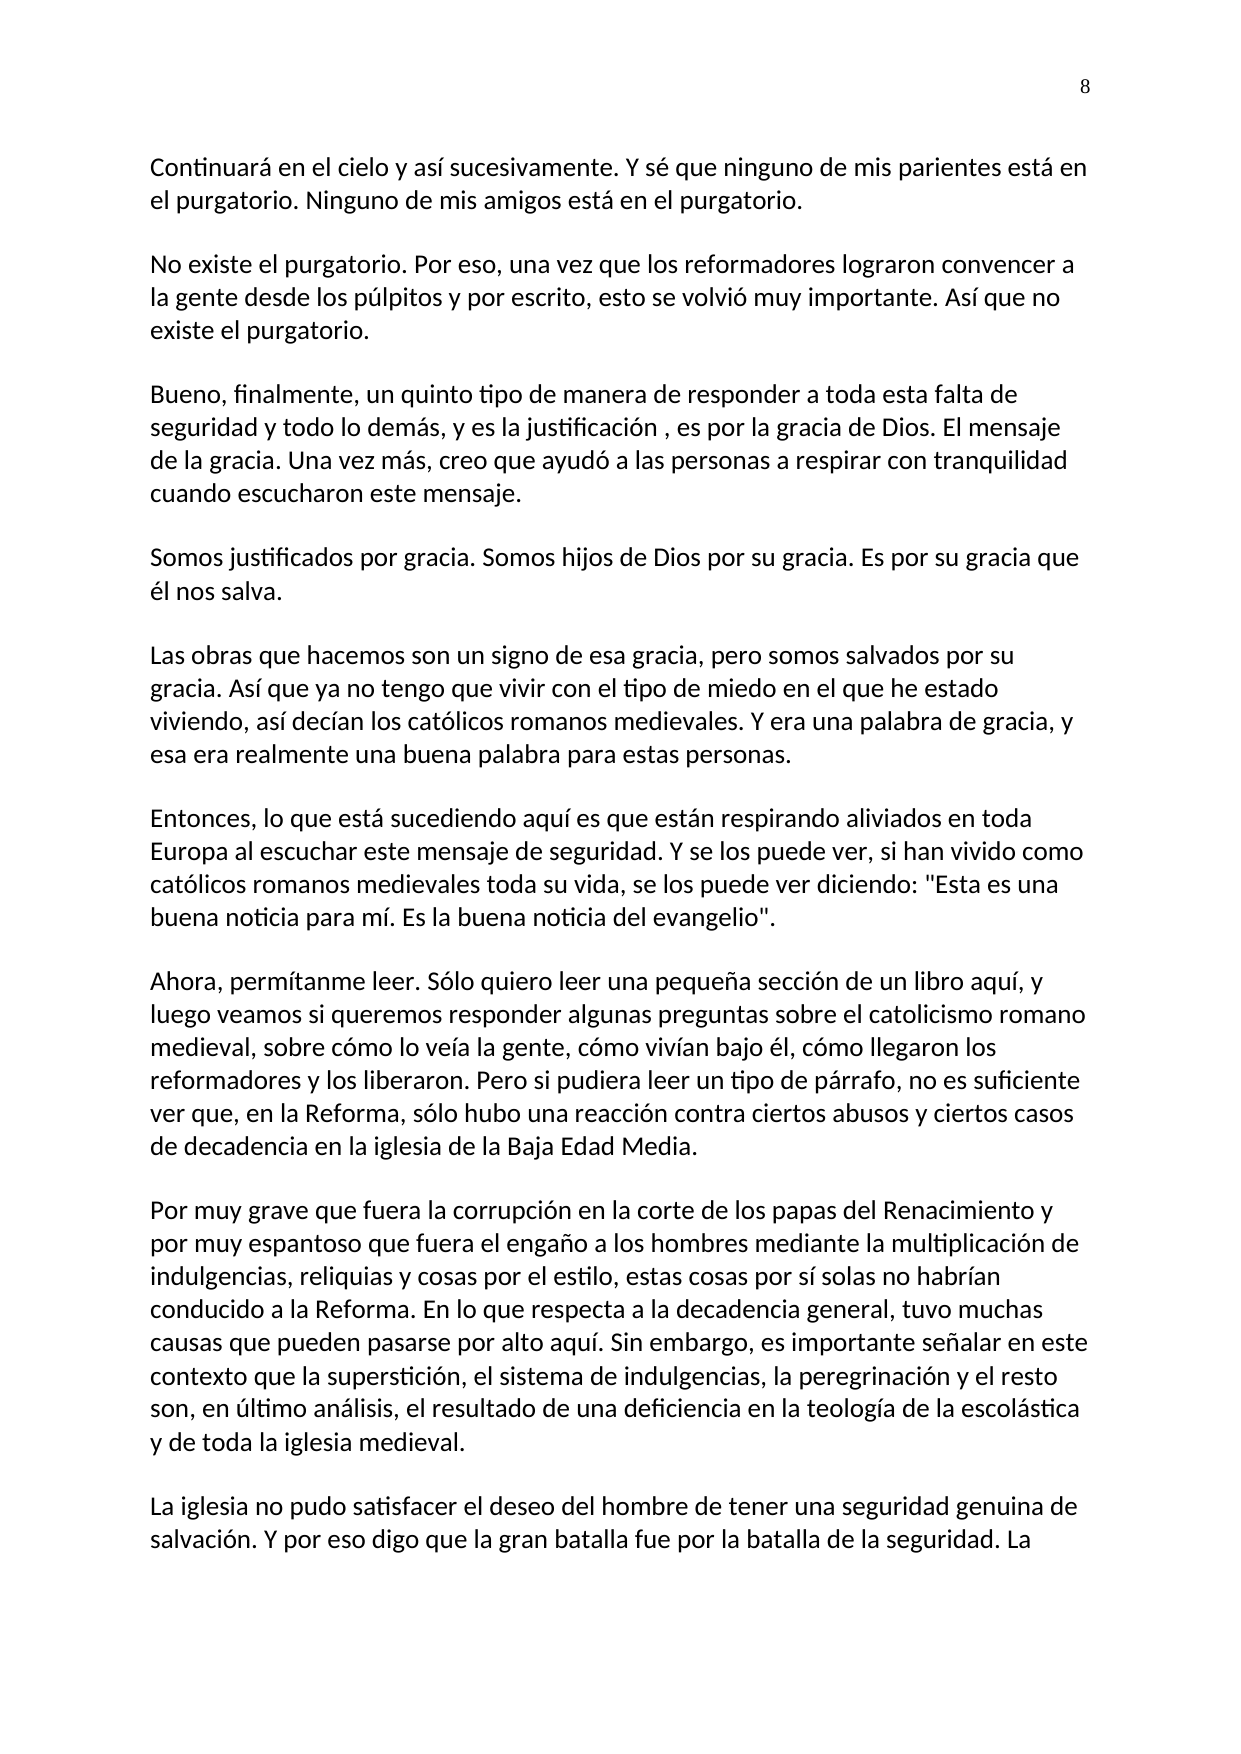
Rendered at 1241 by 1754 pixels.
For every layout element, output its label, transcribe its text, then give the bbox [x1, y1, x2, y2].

text Por muy grave que fuera la corrupción en la corte de los papas del Renacimiento y por muy espantoso que fuera el engaño a los hombres mediante la multiplicación de indulgencias, reliquias y cosas por el estilo, estas cosas por sí solas no habrían conducido a la Reforma. En lo que respecta a la decadencia general, tuvo muchas causas que pueden pasarse por alto aquí. Sin embargo, es importante señalar en este contexto que la superstición, el sistema de indulgencias, la peregrinación y el resto son, en último análisis, el resultado de una deficiencia en la teología de la escolástica y de toda la iglesia medieval. [150, 1193, 1090, 1458]
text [150, 1489, 1090, 1555]
text Continuará en el cielo y así sucesivamente. Y sé que ninguno de mis parientes está en el purgatorio. Ninguno de mis amigos está en el purgatorio. [150, 150, 1090, 216]
text Bueno, finalmente, un quinto tipo de manera de responder a toda esta falta de seguridad y todo lo demás, y es la justificación , es por la gracia de Dios. El mensaje de la gracia. Una vez más, creo que ayudó a las personas a respirar con tranquilidad cuando escucharon este mensaje. [150, 377, 1090, 509]
text Las obras que hacemos son un signo de esa gracia, pero somos salvados por su gracia. Así que ya no tengo que vivir con el tipo de miedo en el que he estado viviendo, así decían los católicos romanos medievales. Y era una palabra de gracia, y esa era realmente una buena palabra para estas personas. [150, 638, 1090, 770]
text Entonces, lo que está sucediendo aquí es que están respirando aliviados en toda Europa al escuchar este mensaje de seguridad. Y se los puede ver, si han vivido como católicos romanos medievales toda su vida, se los puede ver diciendo: "Esta es una buena noticia para mí. Es la buena noticia del evangelio". [150, 801, 1090, 933]
text No existe el purgatorio. Por eso, una vez que los reformadores lograron convencer a la gente desde los púlpitos y por escrito, esto se volvió muy importante. Así que no existe el purgatorio. [150, 247, 1090, 346]
text Somos justificados por gracia. Somos hijos de Dios por su gracia. Es por su gracia que él nos salva. [150, 541, 1090, 607]
text Ahora, permítanme leer. Sólo quiero leer una pequeña sección de un libro aquí, y luego veamos si queremos responder algunas preguntas sobre el catolicismo romano medieval, sobre cómo lo veía la gente, cómo vivían bajo él, cómo llegaron los reformadores y los liberaron. Pero si pudiera leer un tipo de párrafo, no es suficiente ver que, en la Reforma, sólo hubo una reacción contra ciertos abusos y ciertos casos de decadencia en la iglesia de la Baja Edad Media. [150, 964, 1090, 1162]
